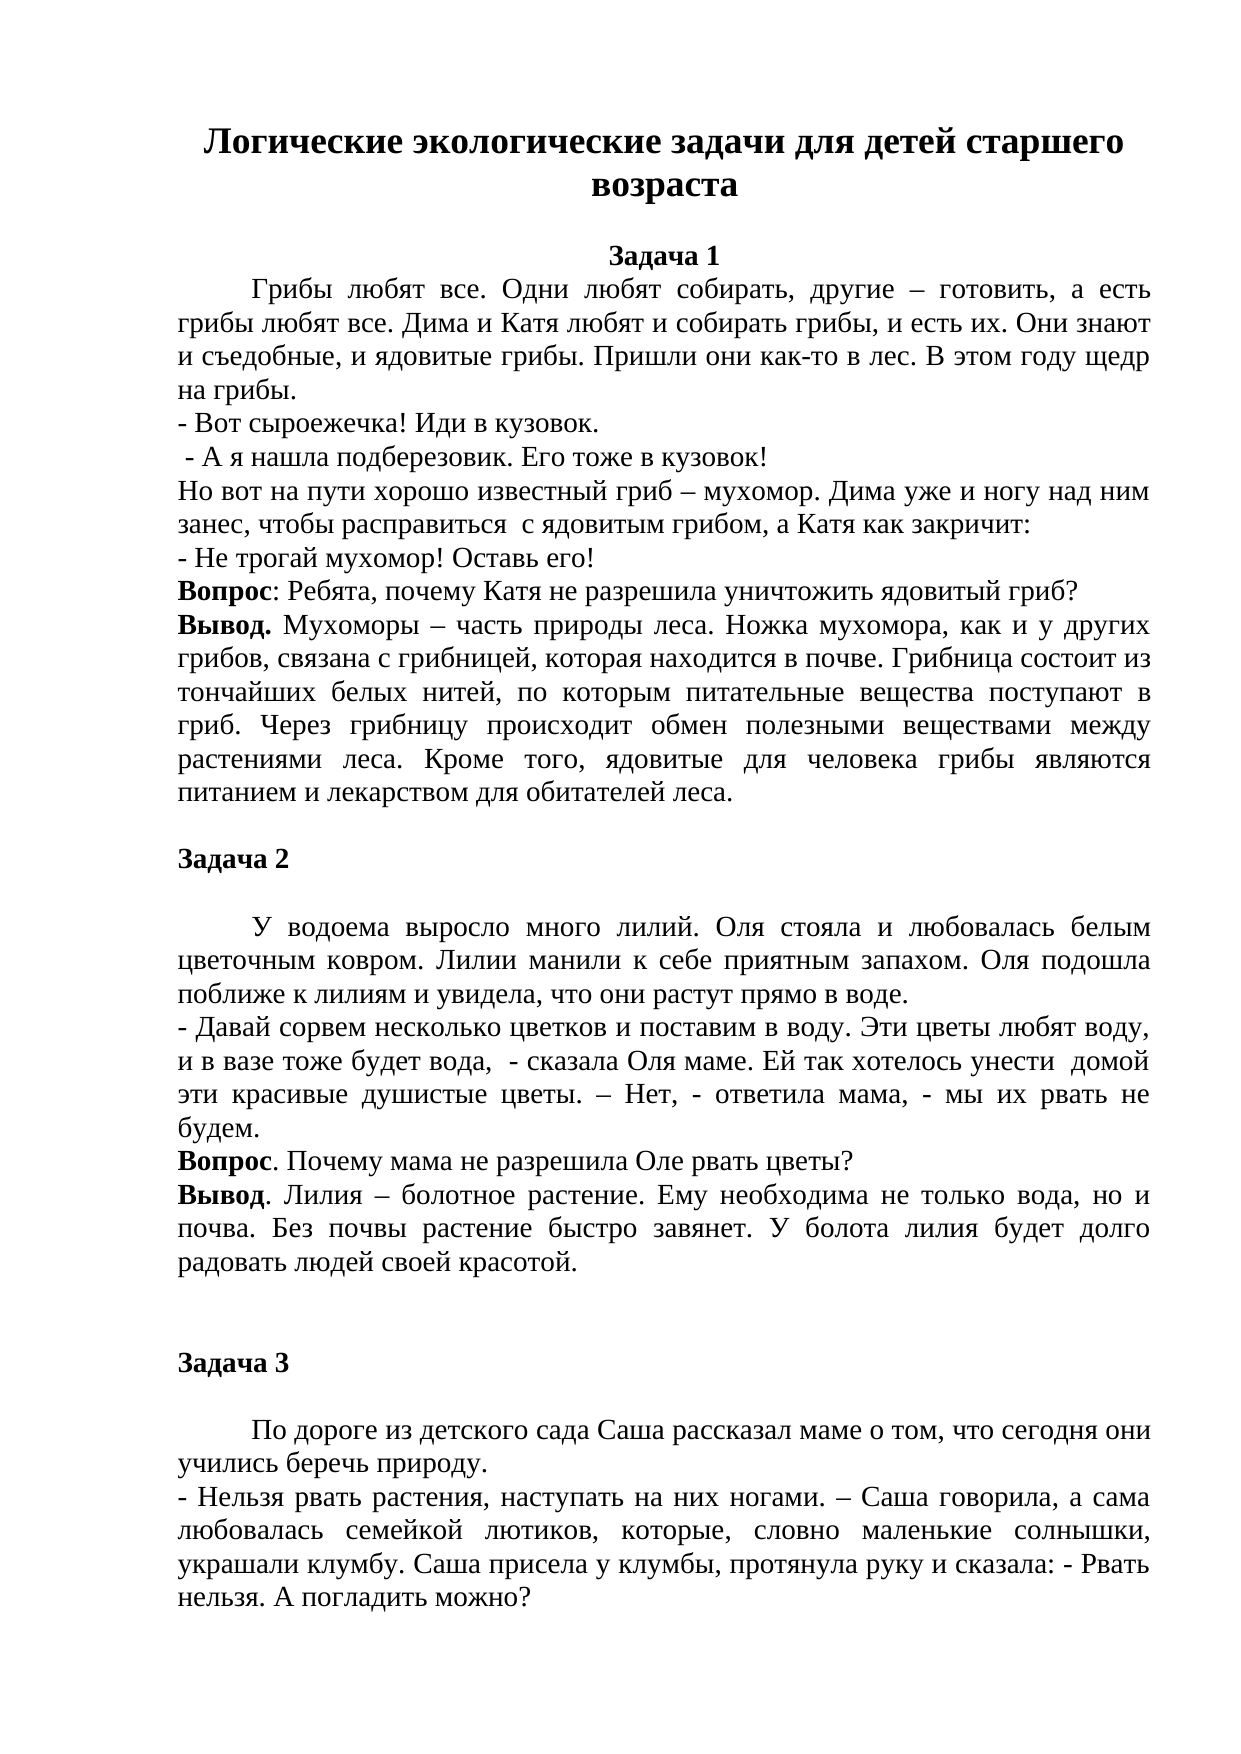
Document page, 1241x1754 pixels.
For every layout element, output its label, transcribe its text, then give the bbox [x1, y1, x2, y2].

text Но вот на пути хорошо известный гриб – мухомор. Дима уже и ногу над ним занес, чтобы расправиться с ядовитым грибом, а Катя как закричит: [177, 473, 1152, 540]
text Задача 2 [177, 842, 1152, 875]
text - Давай сорвем несколько цветков и поставим в воду. Эти цветы любят воду, и в вазе тоже будет вода, - сказала Оля маме. Ей так хотелось унести домой эти красивые душистые цветы. – Нет, - ответила мама, - мы их рвать не будем. [177, 1009, 1152, 1143]
text Вывод. Лилия – болотное растение. Ему необходима не только вода, но и почва. Без почвы растение быстро завянет. У болота лилия будет долго радовать людей своей красотой. [177, 1177, 1152, 1278]
text - Вот сыроежечка! Иди в кузовок. [177, 406, 1152, 439]
text Вывод. Мухоморы – часть природы леса. Ножка мухомора, как и у других грибов, связана с грибницей, которая находится в почве. Грибница состоит из тончайших белых нитей, по которым питательные вещества поступают в гриб. Через грибницу происходит обмен полезными веществами между растениями леса. Кроме того, ядовитые для человека грибы являются питанием и лекарством для обитателей леса. [177, 607, 1152, 808]
text У водоема выросло много лилий. Оля стояла и любовалась белым цветочным ковром. Лилии манили к себе приятным запахом. Оля подошла поближе к лилиям и увидела, что они растут прямо в воде. [177, 909, 1152, 1009]
text - Нельзя рвать растения, наступать на них ногами. – Саша говорила, а сама любовалась семейкой лютиков, которые, словно маленькие солнышки, украшали клумбу. Саша присела у клумбы, протянула руку и сказала: - Рвать нельзя. А погладить можно? [177, 1479, 1152, 1613]
text - Не трогай мухомор! Оставь его! [177, 540, 1152, 573]
text Вопрос. Почему мама не разрешила Оле рвать цветы? [177, 1143, 1152, 1177]
text Вопрос: Ребята, почему Катя не разрешила уничтожить ядовитый гриб? [177, 573, 1152, 607]
text - А я нашла подберезовик. Его тоже в кузовок! [177, 439, 1152, 473]
text Задача 3 [177, 1345, 1152, 1378]
text По дороге из детского сада Саша рассказал маме о том, что сегодня они учились беречь природу. [177, 1412, 1152, 1479]
text Задача 1 [177, 238, 1152, 271]
text Логические экологические задачи для детей старшего возраста [177, 118, 1152, 204]
text Грибы любят все. Одни любят собирать, другие – готовить, а есть грибы любят все. Дима и Катя любят и собирать грибы, и есть их. Они знают и съедобные, и ядовитые грибы. Пришли они как-то в лес. В этом году щедр на грибы. [177, 271, 1152, 406]
